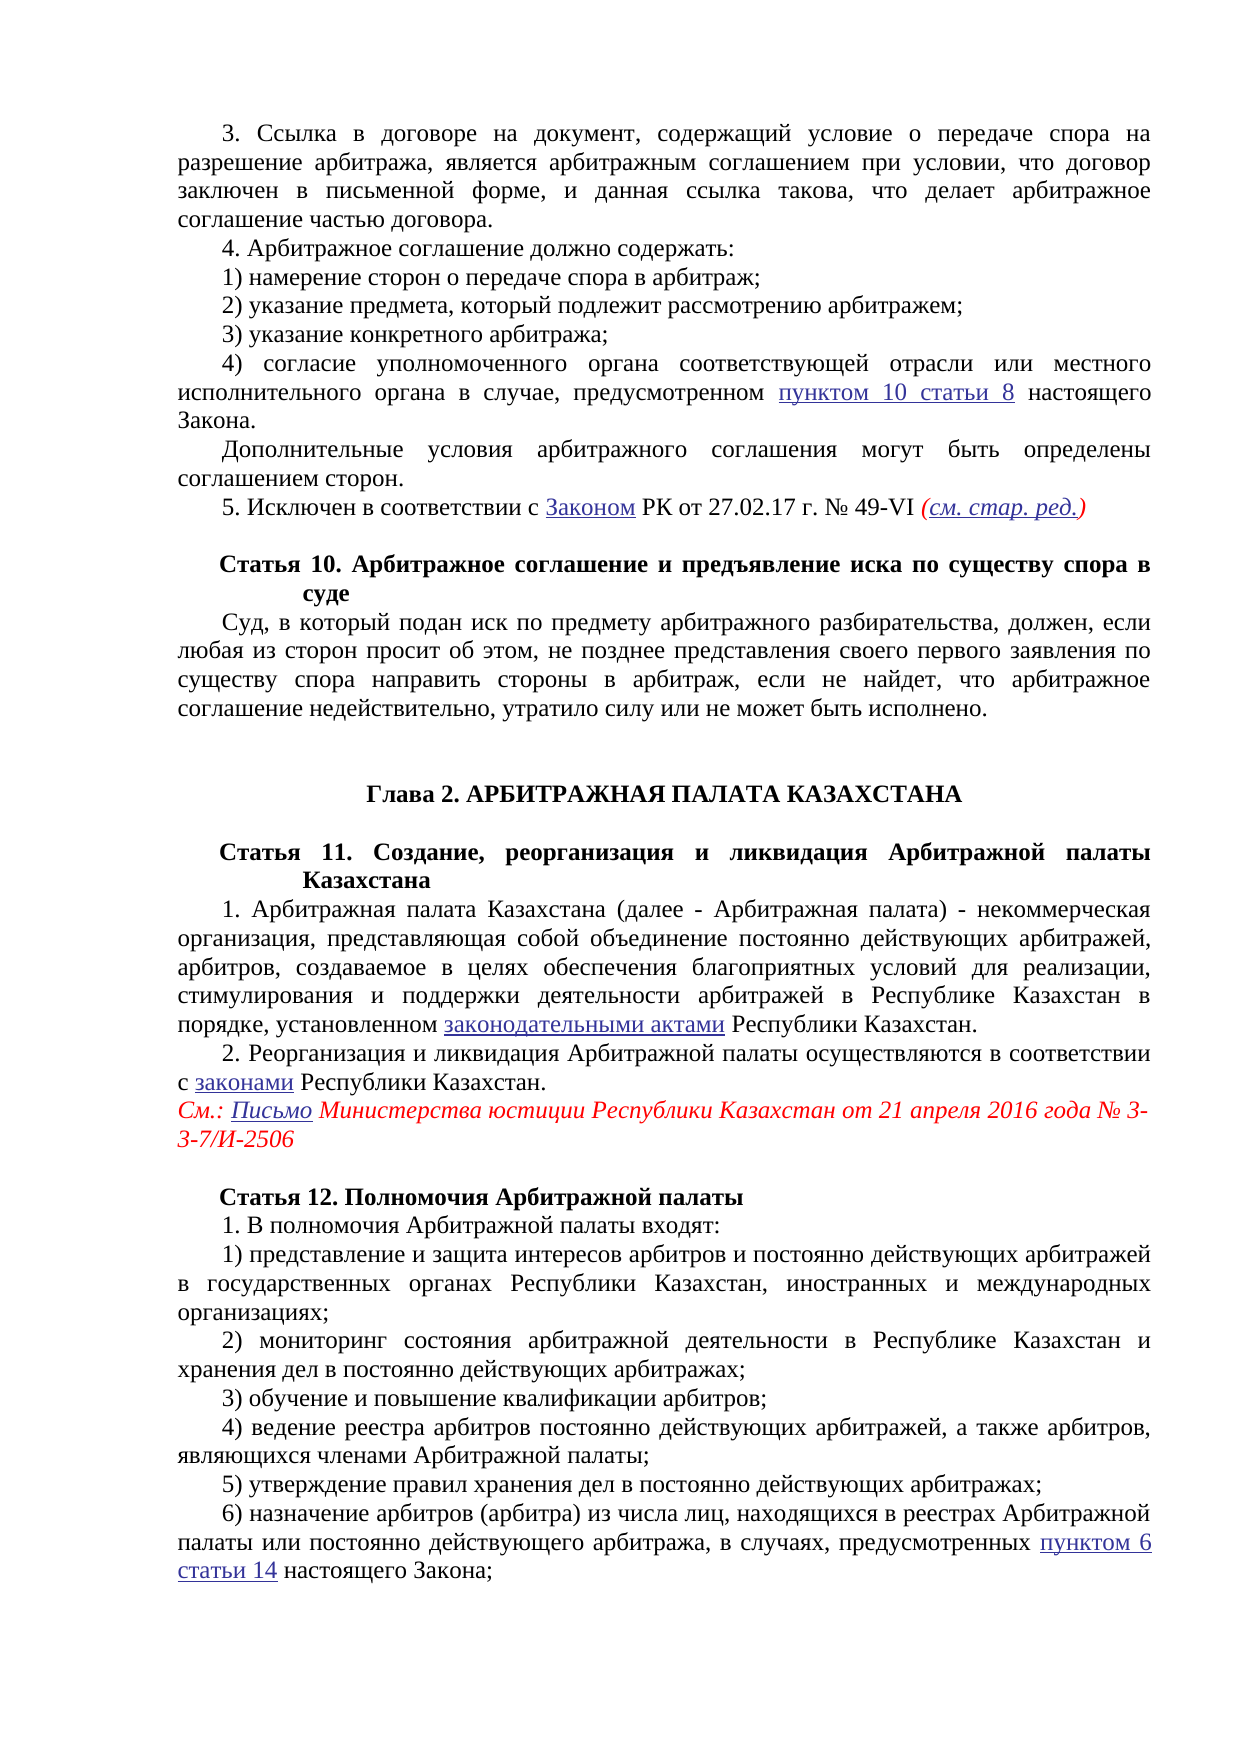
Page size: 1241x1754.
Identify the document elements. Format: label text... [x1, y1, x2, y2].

text Статья 12. Полномочия Арбитражной палаты [219, 1182, 1152, 1211]
text Суд, в который подан иск по предмету арбитражного разбирательства, должен, если любая из сторон просит об этом, не позднее представления своего первого заявления по существу спора направить стороны в арбитраж, если не найдет, что арбитражное соглашение недействительно, утратило силу или не может быть исполнено. [177, 607, 1152, 722]
text 5. Исключен в соответствии с Законом РК от 27.02.17 г. № 49-VI (см. стар. ред.) [177, 492, 1152, 521]
text 3) обучение и повышение квалификации арбитров; [177, 1383, 1152, 1412]
text 1) представление и защита интересов арбитров и постоянно действующих арбитражей в государственных органах Республики Казахстан, иностранных и международных организациях; [177, 1239, 1152, 1326]
text Глава 2. АРБИТРАЖНАЯ ПАЛАТА КАЗАХСТАНА [177, 779, 1152, 808]
text 3) указание конкретного арбитража; [177, 319, 1152, 348]
text 4) согласие уполномоченного органа соответствующей отрасли или местного исполнительного органа в случае, предусмотренном пунктом 10 статьи 8 настоящего Закона. [177, 348, 1152, 434]
text 1. Арбитражная палата Казахстана (далее - Арбитражная палата) - некоммерческая организация, представляющая собой объединение постоянно действующих арбитражей, арбитров, создаваемое в целях обеспечения благоприятных условий для реализации, стимулирования и поддержки деятельности арбитражей в Республике Казахстан в порядке, установленном законодательными актами Республики Казахстан. [177, 894, 1152, 1038]
text 1) намерение сторон о передаче спора в арбитраж; [177, 262, 1152, 291]
text Статья 10. Арбитражное соглашение и предъявление иска по существу спора в суде [219, 549, 1152, 607]
text 4) ведение реестра арбитров постоянно действующих арбитражей, а также арбитров, являющихся членами Арбитражной палаты; [177, 1412, 1152, 1469]
text 2. Реорганизация и ликвидация Арбитражной палаты осуществляются в соответствии с законами Республики Казахстан. [177, 1038, 1152, 1096]
text 2) указание предмета, который подлежит рассмотрению арбитражем; [177, 291, 1152, 319]
text 6) назначение арбитров (арбитра) из числа лиц, находящихся в реестрах Арбитражной палаты или постоянно действующего арбитража, в случаях, предусмотренных пунктом 6 статьи 14 настоящего Закона; [177, 1498, 1152, 1584]
text 1. В полномочия Арбитражной палаты входят: [177, 1211, 1152, 1239]
text 5) утверждение правил хранения дел в постоянно действующих арбитражах; [177, 1469, 1152, 1498]
text Дополнительные условия арбитражного соглашения могут быть определены соглашением сторон. [177, 434, 1152, 492]
text 4. Арбитражное соглашение должно содержать: [177, 233, 1152, 262]
text 3. Ссылка в договоре на документ, содержащий условие о передаче спора на разрешение арбитража, является арбитражным соглашением при условии, что договор заключен в письменной форме, и данная ссылка такова, что делает арбитражное соглашение частью договора. [177, 118, 1152, 233]
text См.: Письмо Министерства юстиции Республики Казахстан от 21 апреля 2016 года № 3-3-7/И-2506 [177, 1096, 1152, 1153]
text 2) мониторинг состояния арбитражной деятельности в Республике Казахстан и хранения дел в постоянно действующих арбитражах; [177, 1326, 1152, 1383]
text Статья 11. Создание, реорганизация и ликвидация Арбитражной палаты Казахстана [219, 837, 1152, 894]
